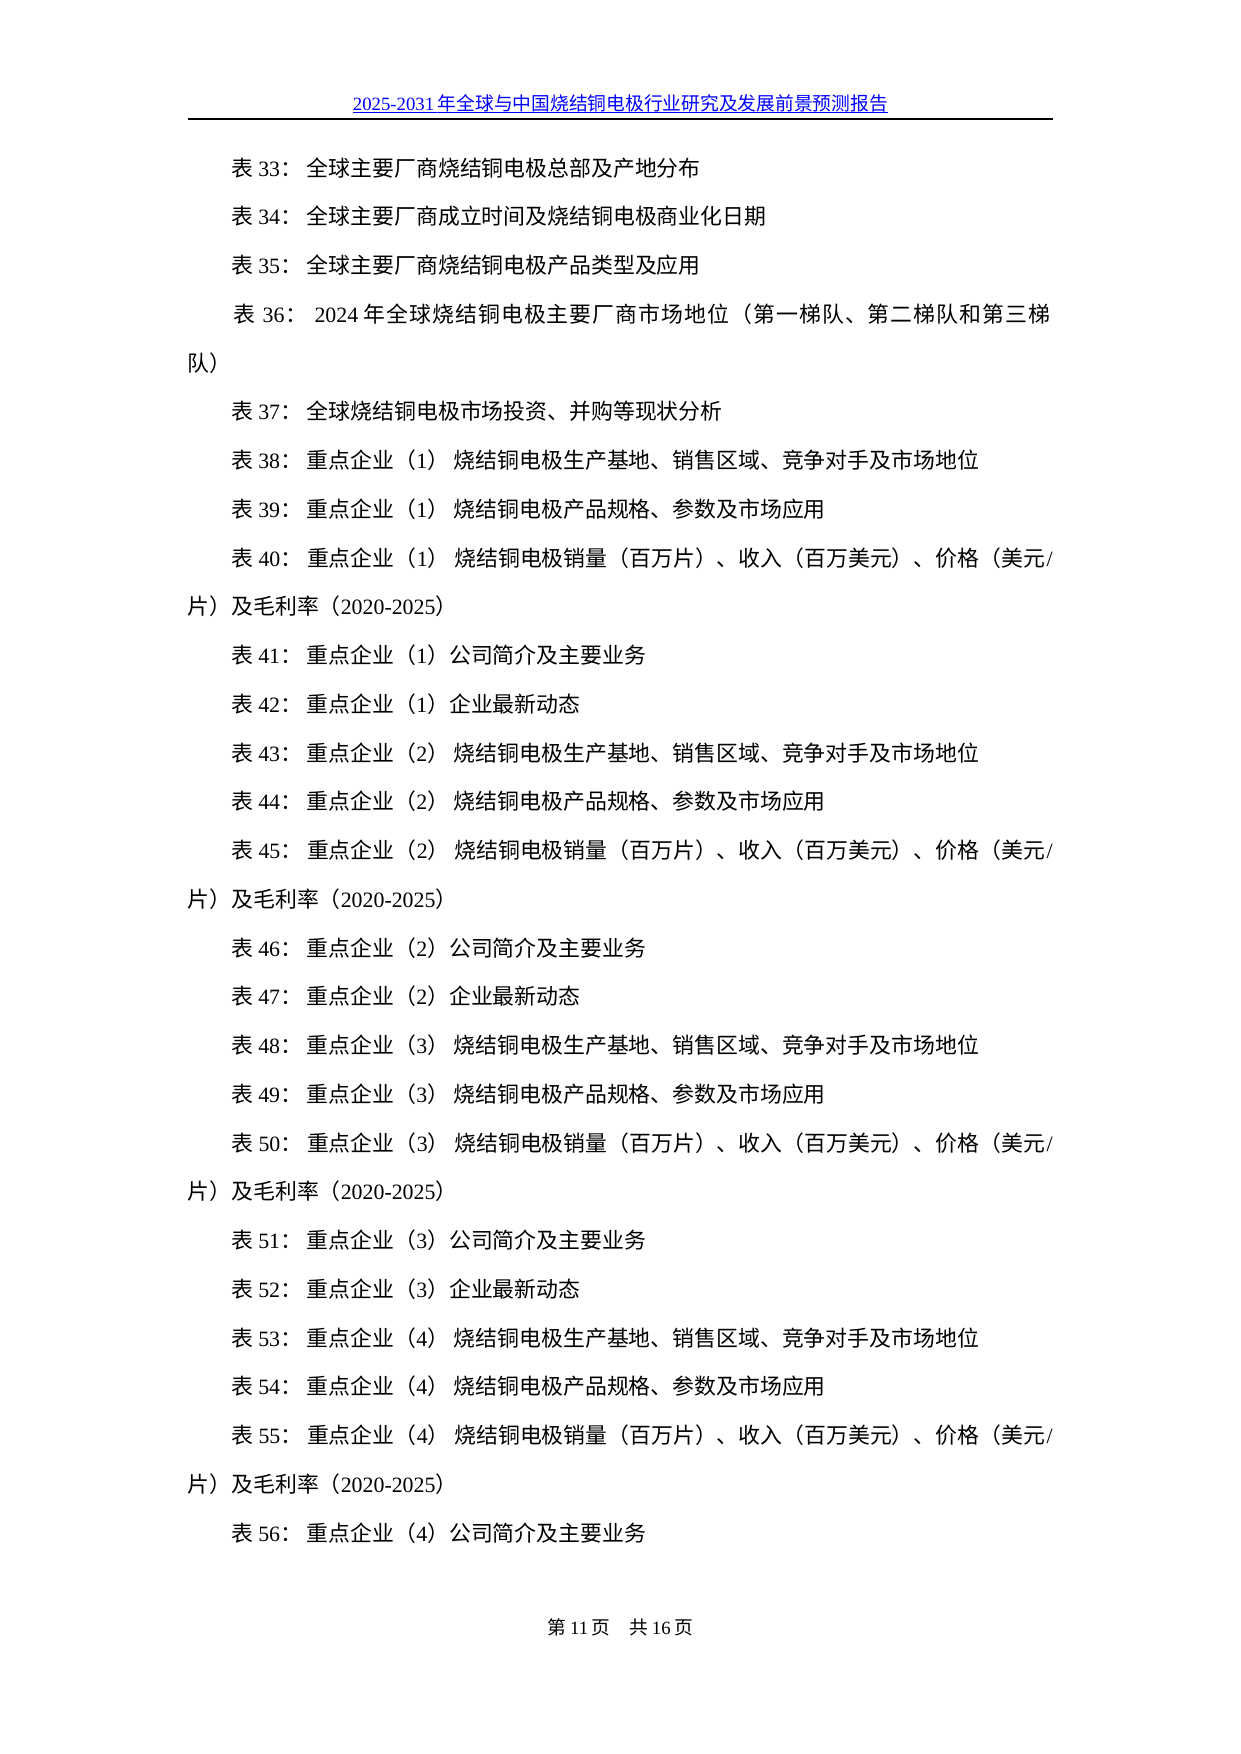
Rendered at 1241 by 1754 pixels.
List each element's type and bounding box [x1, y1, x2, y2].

text [187, 150, 1053, 1548]
